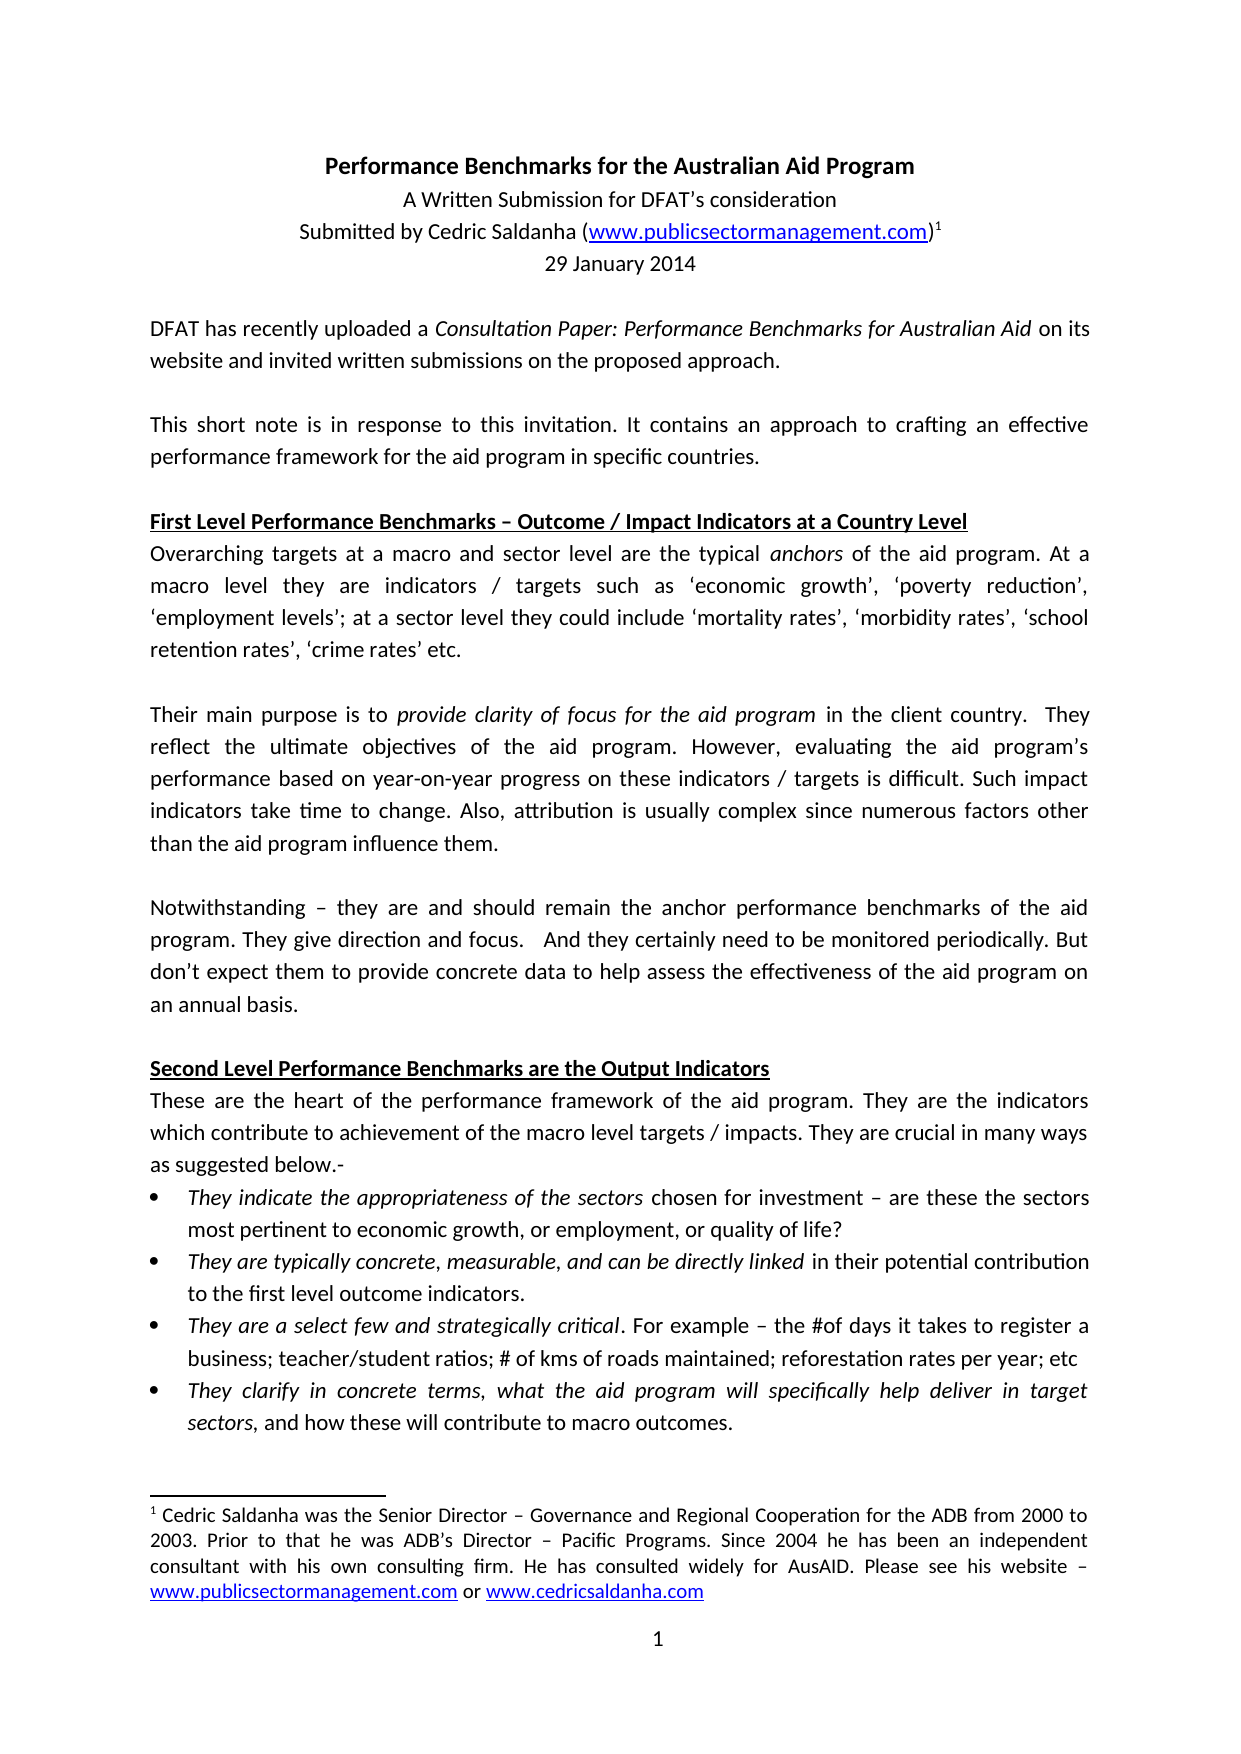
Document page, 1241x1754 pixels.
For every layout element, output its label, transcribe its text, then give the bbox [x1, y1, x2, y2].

text Their main purpose is to provide clarity of focus for the aid program in the client country. They reflect the ultimate objectives of the aid program. However, evaluating the aid program’s performance based on year-on-year progress on these indicators / targets is difficult. Such impact indicators take time to change. Also, attribution is usually complex since numerous factors other than the aid program influence them. [150, 700, 1090, 857]
text Overarching targets at a macro and sector level are the typical anchors of the aid program. At a macro level they are indicators / targets such as ‘economic growth’, ‘poverty reduction’, ‘employment levels’; at a sector level they could include ‘mortality rates’, ‘morbidity rates’, ‘school retention rates’, ‘crime rates’ etc. [150, 539, 1090, 664]
list They are typically concrete, measurable, and can be directly linked in their potential contribution to the first level outcome indicators. [150, 1247, 1090, 1307]
text This short note is in response to this invitation. It contains an approach to crafting an effective performance framework for the aid program in specific countries. [150, 410, 1090, 471]
text 29 January 2014 [150, 249, 1090, 277]
text First Level Performance Benchmarks – Outcome / Impact Indicators at a Country Level [150, 507, 1090, 535]
text DFAT has recently uploaded a Consultation Paper: Performance Benchmarks for Australian Aid on its website and invited written submissions on the proposed approach. [150, 314, 1090, 374]
list They indicate the appropriateness of the sectors chosen for investment – are these the sectors most pertinent to economic growth, or employment, or quality of life? [150, 1183, 1090, 1243]
text Second Level Performance Benchmarks are the Output Indicators [150, 1054, 1090, 1082]
text Notwithstanding – they are and should remain the anchor performance benchmarks of the aid program. They give direction and focus. And they certainly need to be monitored periodically. But don’t expect them to provide concrete data to help assess the effectiveness of the aid program on an annual basis. [150, 893, 1090, 1018]
list They are a select few and strategically critical. For example – the #of days it takes to register a business; teacher/student ratios; # of kms of roads maintained; reforestation rates per year; etc [150, 1312, 1090, 1372]
text Submitted by Cedric Saldanha (www.publicsectormanagement.com) [150, 217, 1090, 245]
text Performance Benchmarks for the Australian Aid Program [150, 150, 1090, 181]
text A Written Submission for DFAT’s consideration [150, 185, 1090, 213]
list They clarify in concrete terms, what the aid program will specifically help deliver in target sectors, and how these will contribute to macro outcomes. [150, 1376, 1090, 1436]
text These are the heart of the performance framework of the aid program. They are the indicators which contribute to achievement of the macro level targets / impacts. They are crucial in many ways as suggested below.- [150, 1086, 1090, 1179]
